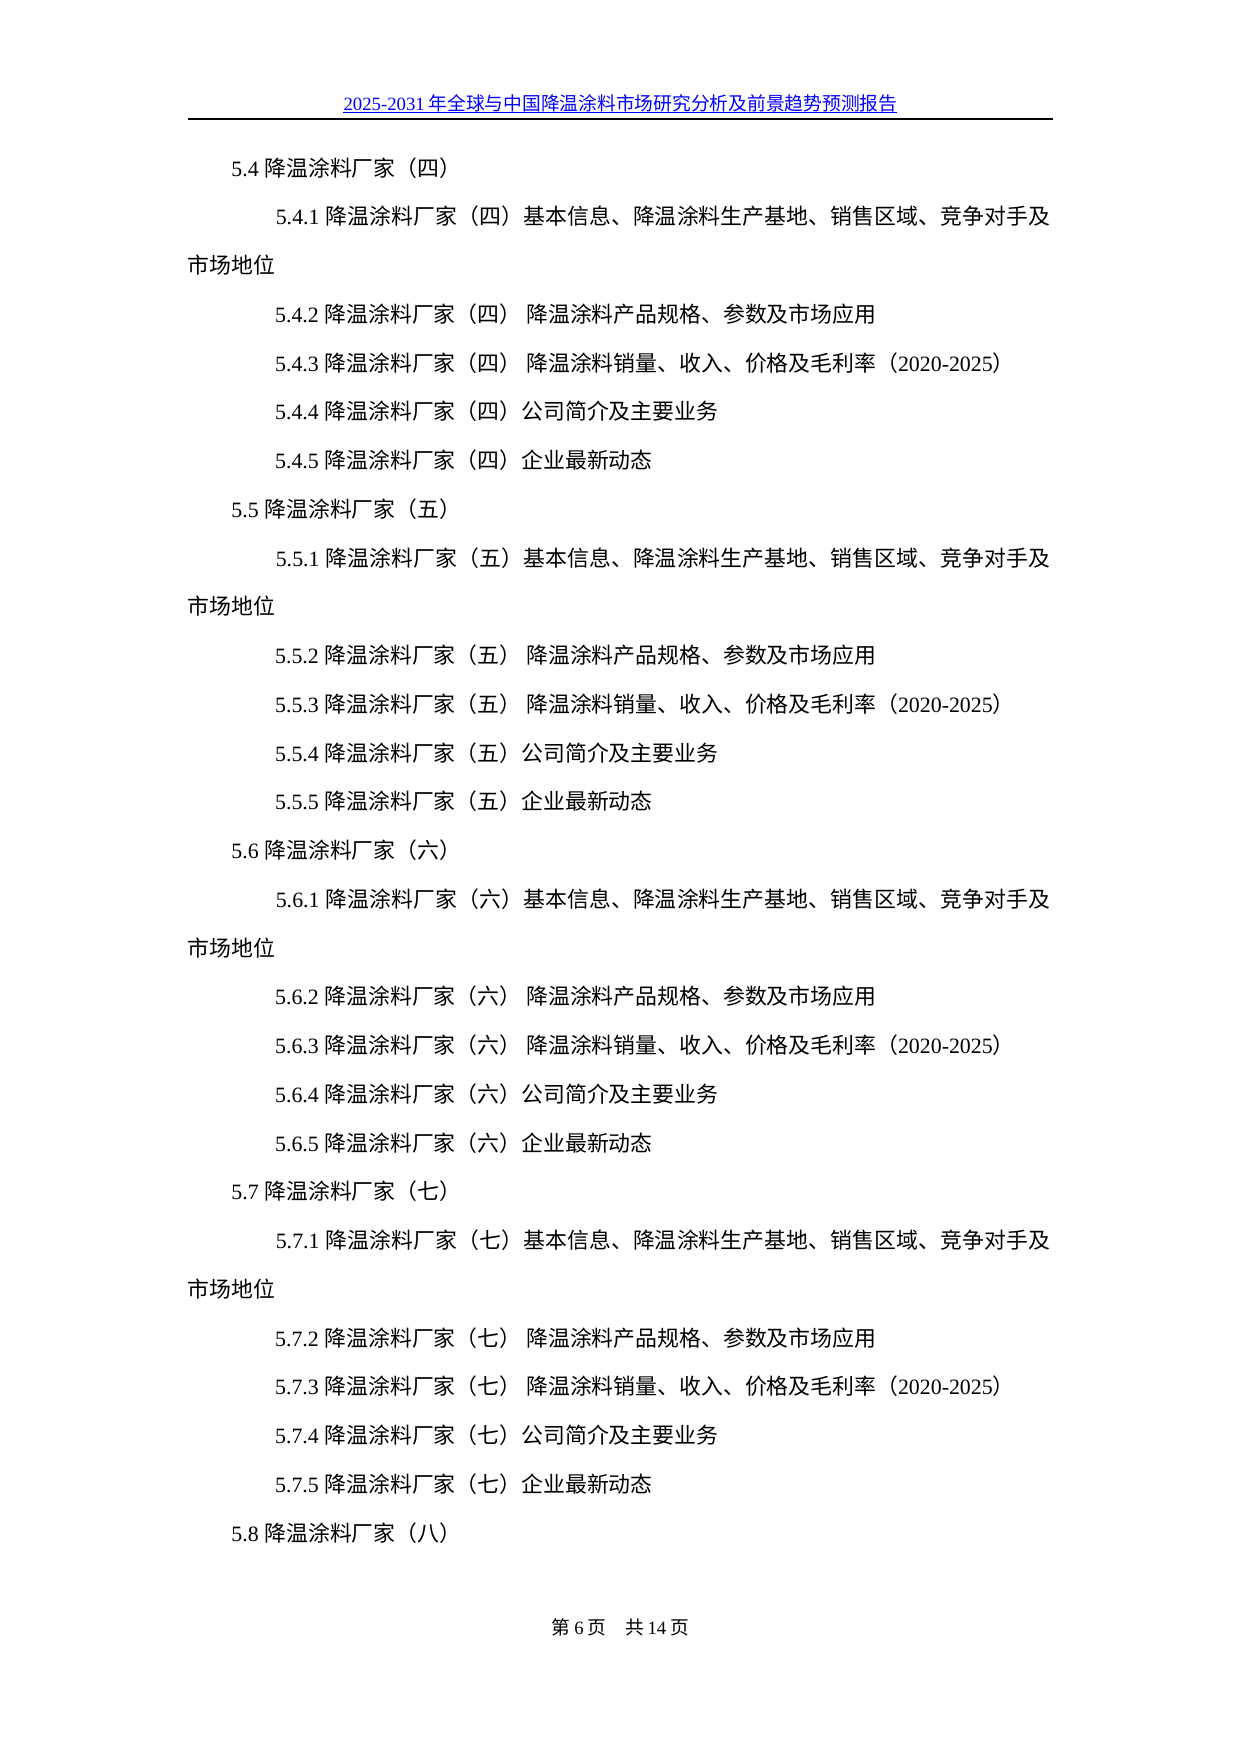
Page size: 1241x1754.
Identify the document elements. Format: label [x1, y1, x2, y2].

text [187, 150, 1053, 1548]
